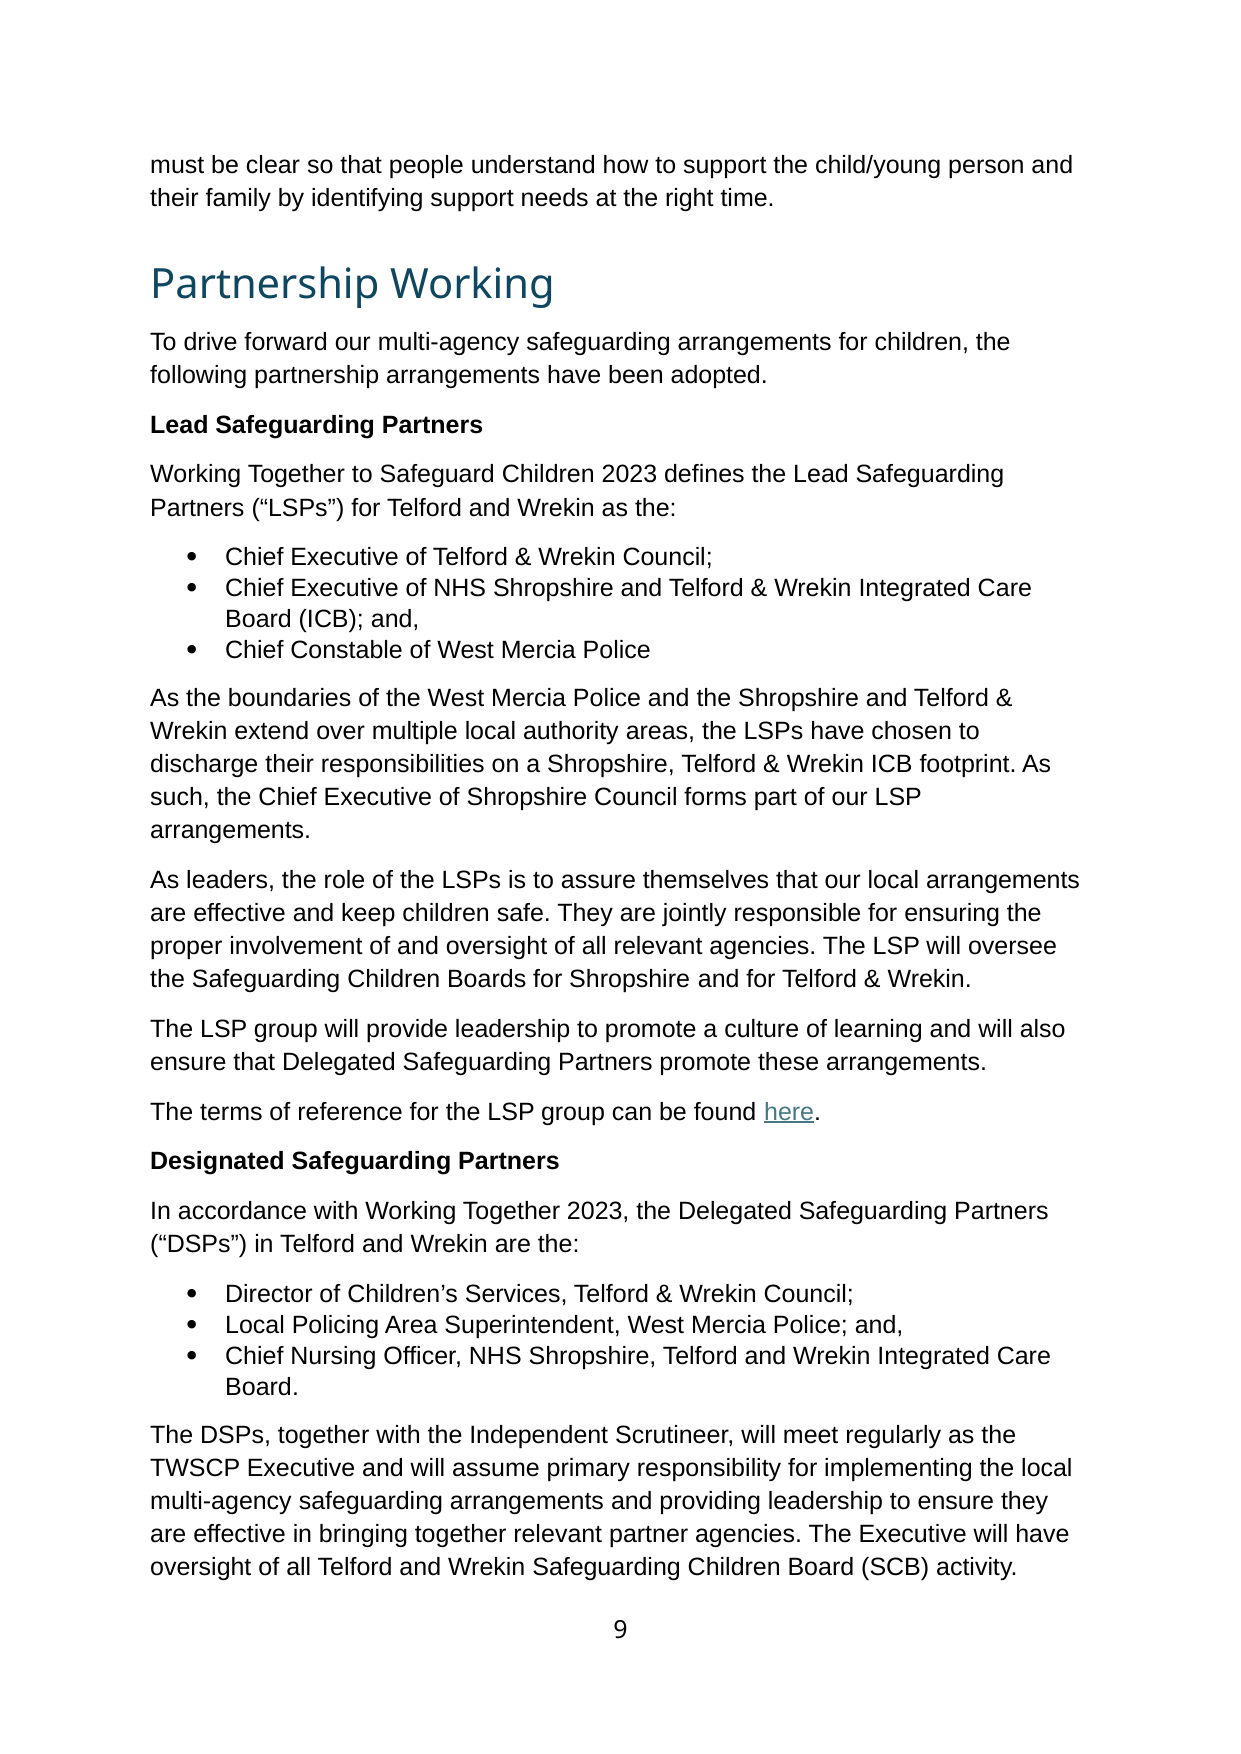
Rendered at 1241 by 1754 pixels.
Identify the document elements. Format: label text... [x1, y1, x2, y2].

text As leaders, the role of the LSPs is to assure themselves that our local arrangements are effective and keep children safe. They are jointly responsible for ensuring the proper involvement of and oversight of all relevant agencies. The LSP will oversee the Safeguarding Children Boards for Shropshire and for Telford & Wrekin. [150, 865, 1090, 993]
list Chief Nursing Officer, NHS Shropshire, Telford and Wrekin Integrated Care Board. [187, 1341, 1090, 1401]
text The terms of reference for the LSP group can be found here. [150, 1097, 1090, 1125]
text As the boundaries of the West Mercia Police and the Shropshire and Telford & Wrekin extend over multiple local authority areas, the LSPs have chosen to discharge their responsibilities on a Shropshire, Telford & Wrekin ICB footprint. As such, the Chief Executive of Shropshire Council forms part of our LSP arrangements. [150, 683, 1090, 844]
list Director of Children’s Services, Telford & Wrekin Council; [187, 1279, 1090, 1307]
text Lead Safeguarding Partners [150, 410, 1090, 438]
text Working Together to Safeguard Children 2023 defines the Lead Safeguarding Partners (“LSPs”) for Telford and Wrekin as the: [150, 459, 1090, 521]
list Chief Constable of West Mercia Police [187, 636, 1090, 664]
subtitle Partnership Working [150, 253, 1090, 310]
list Chief Executive of NHS Shropshire and Telford & Wrekin Integrated Care Board (ICB); and, [187, 573, 1090, 633]
list Local Policing Area Superintendent, West Mercia Police; and, [187, 1310, 1090, 1339]
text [150, 150, 1090, 212]
text The DSPs, together with the Independent Scrutineer, will meet regularly as the TWSCP Executive and will assume primary responsibility for implementing the local multi-agency safeguarding arrangements and providing leadership to ensure they are effective in bringing together relevant partner agencies. The Executive will have oversight of all Telford and Wrekin Safeguarding Children Board (SCB) activity. [150, 1420, 1090, 1581]
text The LSP group will provide leadership to promote a culture of learning and will also ensure that Delegated Safeguarding Partners promote these arrangements. [150, 1014, 1090, 1076]
text In accordance with Working Together 2023, the Delegated Safeguarding Partners (“DSPs”) in Telford and Wrekin are the: [150, 1196, 1090, 1258]
text To drive forward our multi-agency safeguarding arrangements for children, the following partnership arrangements have been adopted. [150, 327, 1090, 389]
text Designated Safeguarding Partners [150, 1146, 1090, 1175]
list Chief Executive of Telford & Wrekin Council; [187, 542, 1090, 571]
